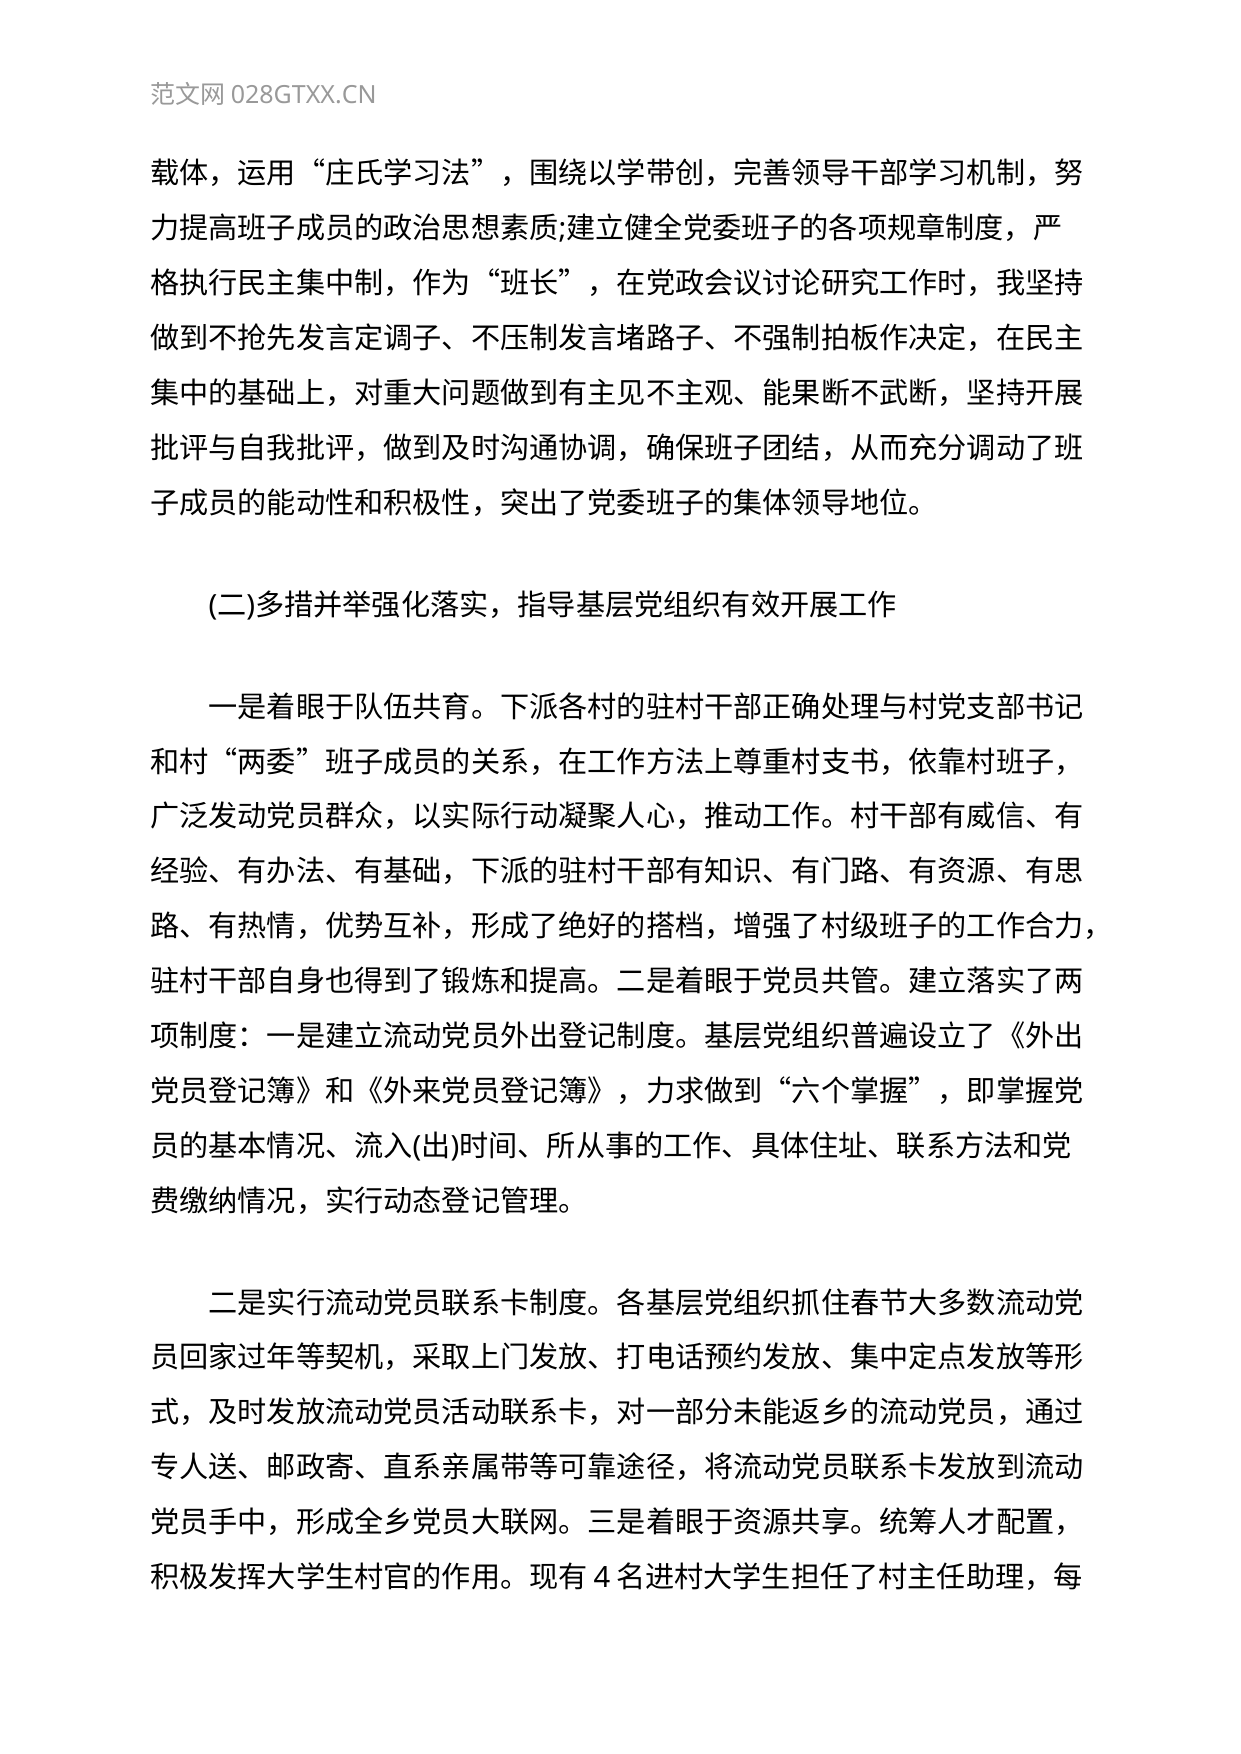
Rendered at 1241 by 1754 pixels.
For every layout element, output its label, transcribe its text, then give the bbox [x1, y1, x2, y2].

text 一是着眼于队伍共育。下派各村的驻村干部正确处理与村党支部书记和村“两委”班子成员的关系，在工作方法上尊重村支书，依靠村班子，广泛发动党员群众，以实际行动凝聚人心，推动工作。村干部有威信、有经验、有办法、有基础，下派的驻村干部有知识、有门路、有资源、有思路、有热情，优势互补，形成了绝好的搭档，增强了村级班子的工作合力，驻村干部自身也得到了锻炼和提高。二是着眼于党员共管。建立落实了两项制度：一是建立流动党员外出登记制度。基层党组织普遍设立了《外出党员登记簿》和《外来党员登记簿》，力求做到“六个掌握”，即掌握党员的基本情况、流入(出)时间、所从事的工作、具体住址、联系方法和党费缴纳情况，实行动态登记管理。 [150, 683, 1090, 1220]
text (二)多措并举强化落实，指导基层党组织有效开展工作 [150, 581, 1090, 624]
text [150, 150, 1090, 522]
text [150, 1279, 1090, 1596]
